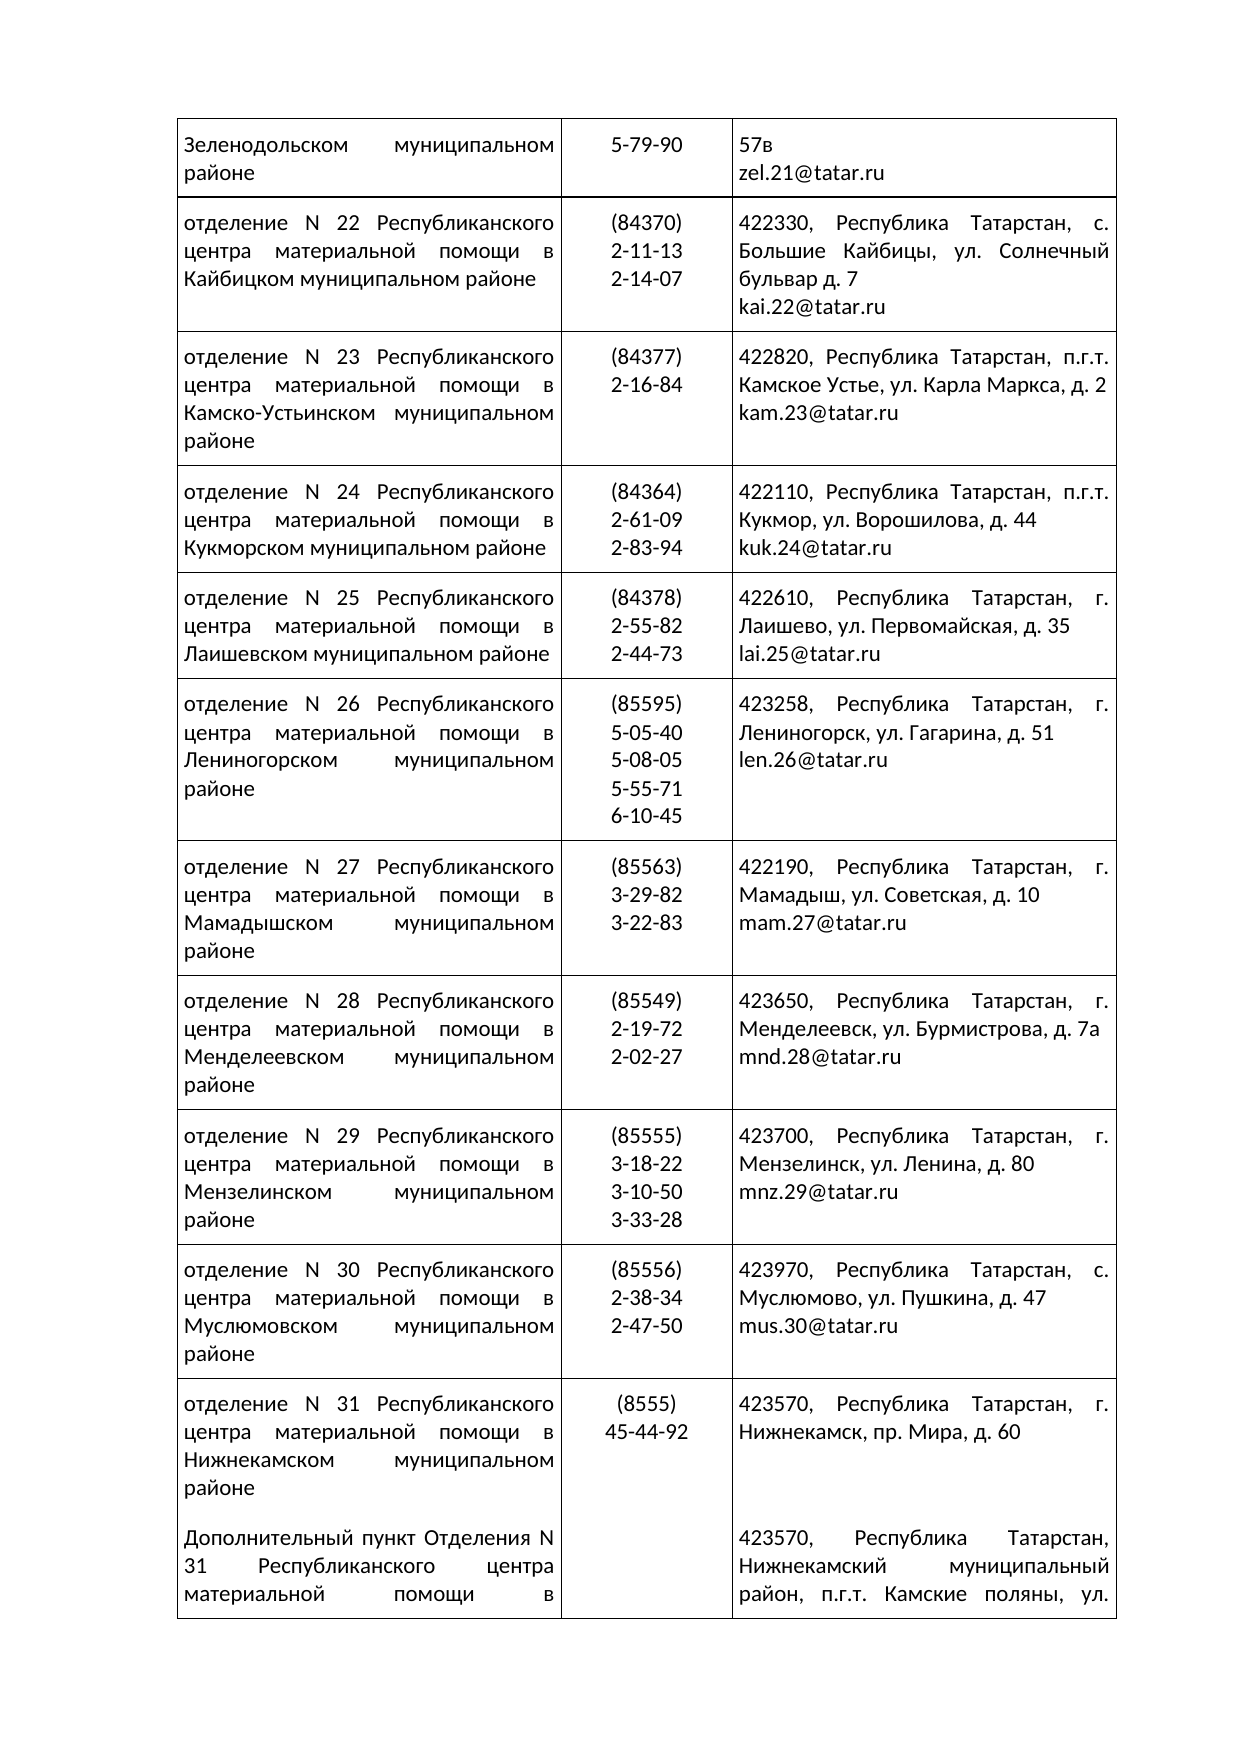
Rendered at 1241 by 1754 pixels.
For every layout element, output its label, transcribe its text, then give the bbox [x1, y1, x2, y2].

table_cell отделение N 27 Республиканского центра материальной помощи в Мамадышском муниципальном районе [178, 841, 561, 975]
table_cell (8555) 45-44-92 [562, 1379, 732, 1512]
table_cell (85555) 3-18-22 3-10-50 3-33-28 [562, 1110, 732, 1243]
table_cell (85556) 2-38-34 2-47-50 [562, 1245, 732, 1378]
table_cell (85549) 2-19-72 2-02-27 [562, 976, 732, 1109]
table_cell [178, 1512, 561, 1617]
table_cell отделение N 23 Республиканского центра материальной помощи в Камско-Устьинском муниципальном районе [178, 332, 561, 465]
table_cell отделение N 28 Республиканского центра материальной помощи в Менделеевском муниципальном районе [178, 976, 561, 1109]
table_cell (84370) 2-11-13 2-14-07 [562, 198, 732, 331]
table_cell отделение N 30 Республиканского центра материальной помощи в Муслюмовском муниципальном районе [178, 1245, 561, 1378]
table_cell 422610, Республика Татарстан, г. Лаишево, ул. Первомайская, д. 35 lai.25@tatar.ru [733, 573, 1116, 678]
table_cell отделение N 26 Республиканского центра материальной помощи в Лениногорском муниципальном районе [178, 679, 561, 840]
table_cell 423970, Республика Татарстан, с. Муслюмово, ул. Пушкина, д. 47 mus.30@tatar.ru [733, 1245, 1116, 1378]
table_cell 423650, Республика Татарстан, г. Менделеевск, ул. Бурмистрова, д. 7а mnd.28@tatar.ru [733, 976, 1116, 1109]
table_cell отделение N 22 Республиканского центра материальной помощи в Кайбицком муниципальном районе [178, 198, 561, 331]
table_cell 423258, Республика Татарстан, г. Лениногорск, ул. Гагарина, д. 51 len.26@tatar.ru [733, 679, 1116, 840]
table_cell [178, 119, 561, 196]
table_cell (85595) 5-05-40 5-08-05 5-55-71 6-10-45 [562, 679, 732, 840]
table_cell 422820, Республика Татарстан, п.г.т. Камское Устье, ул. Карла Маркса, д. 2 kam.23@tatar.ru [733, 332, 1116, 465]
table_cell (84377) 2-16-84 [562, 332, 732, 465]
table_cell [733, 1512, 1116, 1617]
table_cell отделение N 24 Республиканского центра материальной помощи в Кукморском муниципальном районе [178, 466, 561, 572]
table_cell отделение N 29 Республиканского центра материальной помощи в Мензелинском муниципальном районе [178, 1110, 561, 1243]
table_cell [562, 119, 732, 196]
table_cell (84378) 2-55-82 2-44-73 [562, 573, 732, 678]
table_cell 423700, Республика Татарстан, г. Мензелинск, ул. Ленина, д. 80 mnz.29@tatar.ru [733, 1110, 1116, 1243]
table_cell (84364) 2-61-09 2-83-94 [562, 466, 732, 572]
table_cell 422110, Республика Татарстан, п.г.т. Кукмор, ул. Ворошилова, д. 44 kuk.24@tatar.ru [733, 466, 1116, 572]
table_cell отделение N 31 Республиканского центра материальной помощи в Нижнекамском муниципальном районе [178, 1379, 561, 1512]
table_cell отделение N 25 Республиканского центра материальной помощи в Лаишевском муниципальном районе [178, 573, 561, 678]
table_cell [733, 119, 1116, 196]
table_cell (85563) 3-29-82 3-22-83 [562, 841, 732, 975]
table_cell 422330, Республика Татарстан, с. Большие Кайбицы, ул. Солнечный бульвар д. 7 kai.22@tatar.ru [733, 198, 1116, 331]
table_cell 422190, Республика Татарстан, г. Мамадыш, ул. Советская, д. 10 mam.27@tatar.ru [733, 841, 1116, 975]
table_cell 423570, Республика Татарстан, г. Нижнекамск, пр. Мира, д. 60 [733, 1379, 1116, 1512]
table_cell [562, 1512, 732, 1617]
